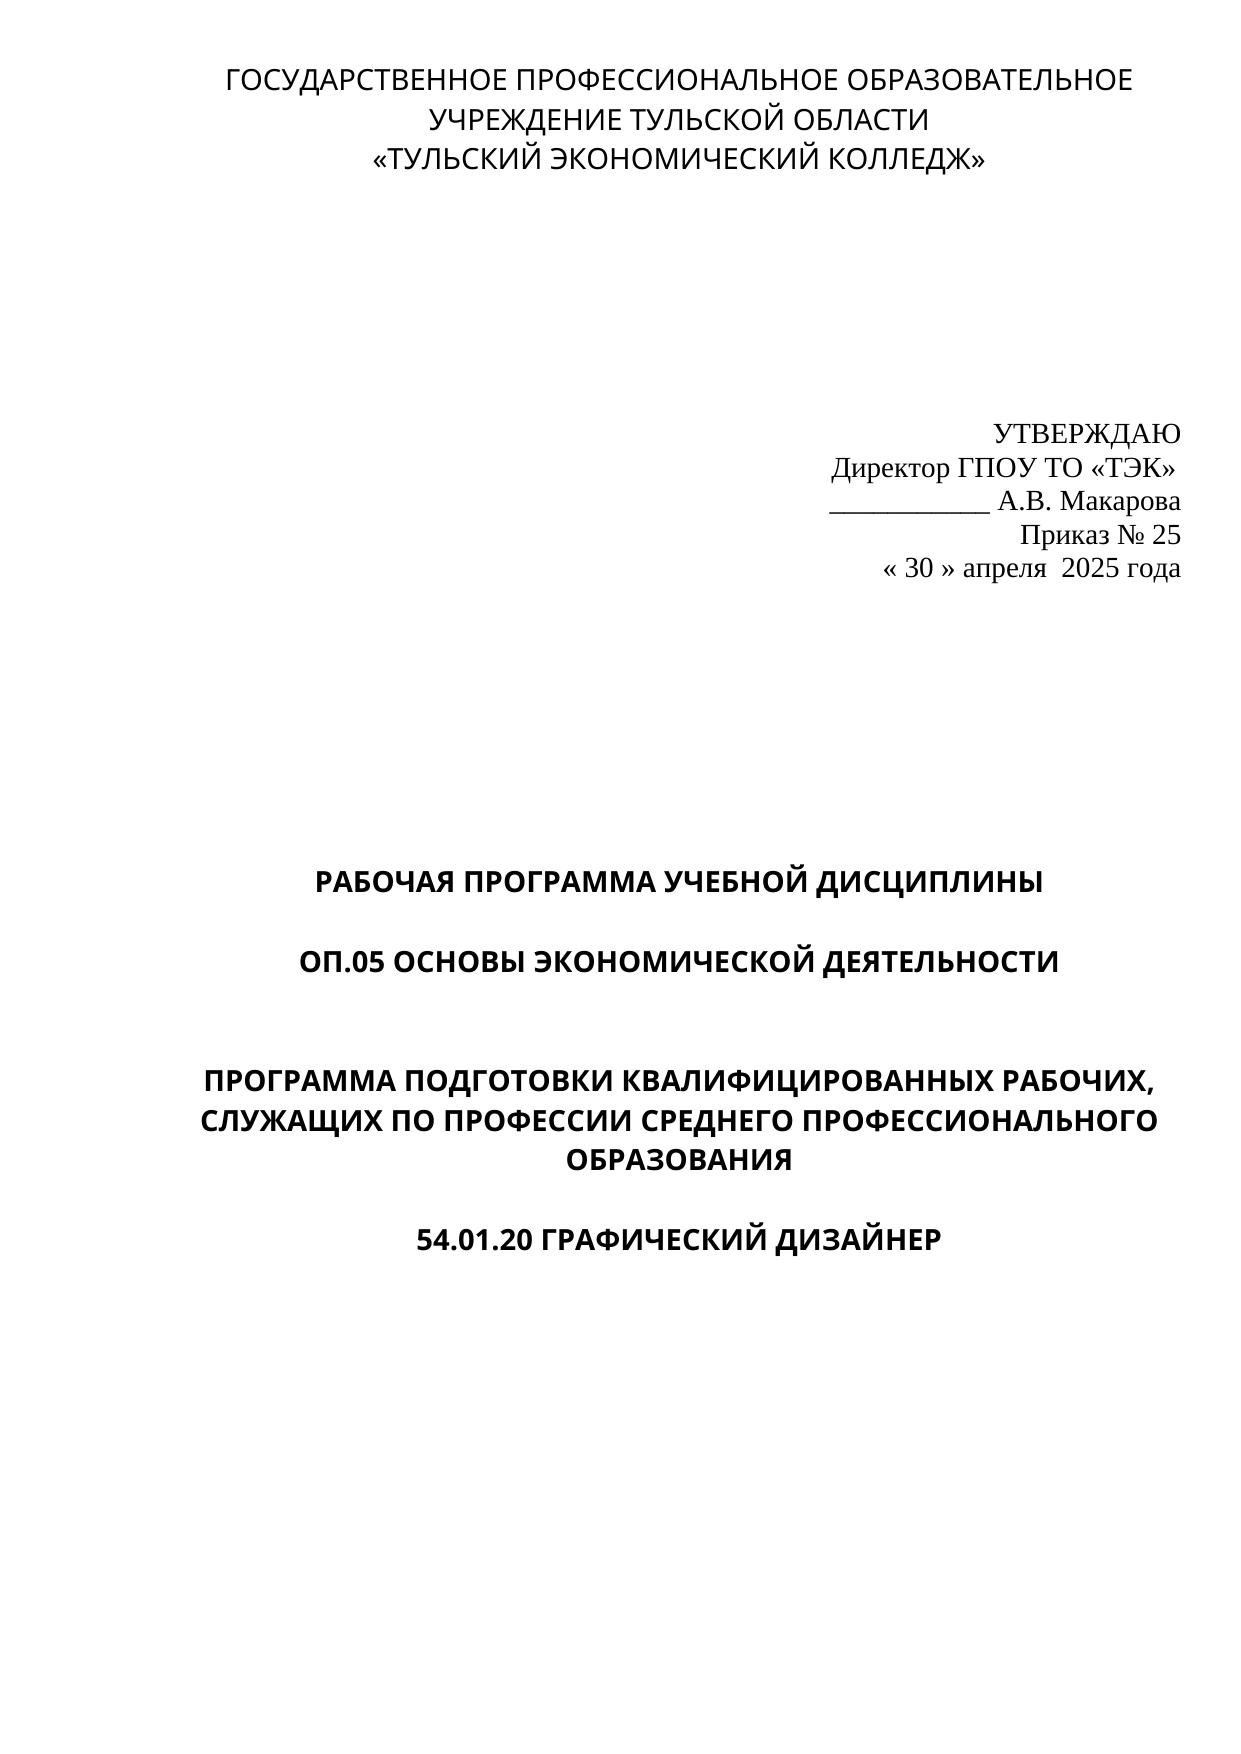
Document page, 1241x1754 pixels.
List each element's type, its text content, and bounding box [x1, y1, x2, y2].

text «ТУЛЬСКИЙ ЭКОНОМИЧЕСКИЙ КОЛЛЕДЖ» [177, 138, 1181, 178]
text УТВЕРЖДАЮ [177, 416, 1181, 450]
text 54.01.20 ГРАФИЧЕСКИЙ ДИЗАЙНЕР [177, 1219, 1181, 1259]
text ОП.05 ОСНОВЫ ЭКОНОМИЧЕСКОЙ ДЕЯТЕЛЬНОСТИ [177, 941, 1181, 981]
text ГОСУДАРСТВЕННОЕ ПРОФЕССИОНАЛЬНОЕ ОБРАЗОВАТЕЛЬНОЕ УЧРЕЖДЕНИЕ ТУЛЬСКОЙ ОБЛАСТИ [177, 59, 1181, 138]
text ___________ А.В. Макарова [177, 483, 1181, 517]
text РАБОЧАЯ ПРОГРАММА УЧЕБНОЙ ДИСЦИПЛИНЫ [177, 862, 1181, 901]
text « 30 » апреля 2025 года [256, 550, 1181, 584]
text Директор ГПОУ ТО «ТЭК» [177, 450, 1181, 483]
text ПРОГРАММА ПОДГОТОВКИ КВАЛИФИЦИРОВАННЫХ РАБОЧИХ, СЛУЖАЩИХ ПО ПРОФЕССИИ СРЕДНЕГО ПРОФЕССИОНАЛЬНОГО ОБРАЗОВАНИЯ [177, 1060, 1181, 1179]
text Приказ № 25 [177, 517, 1181, 550]
